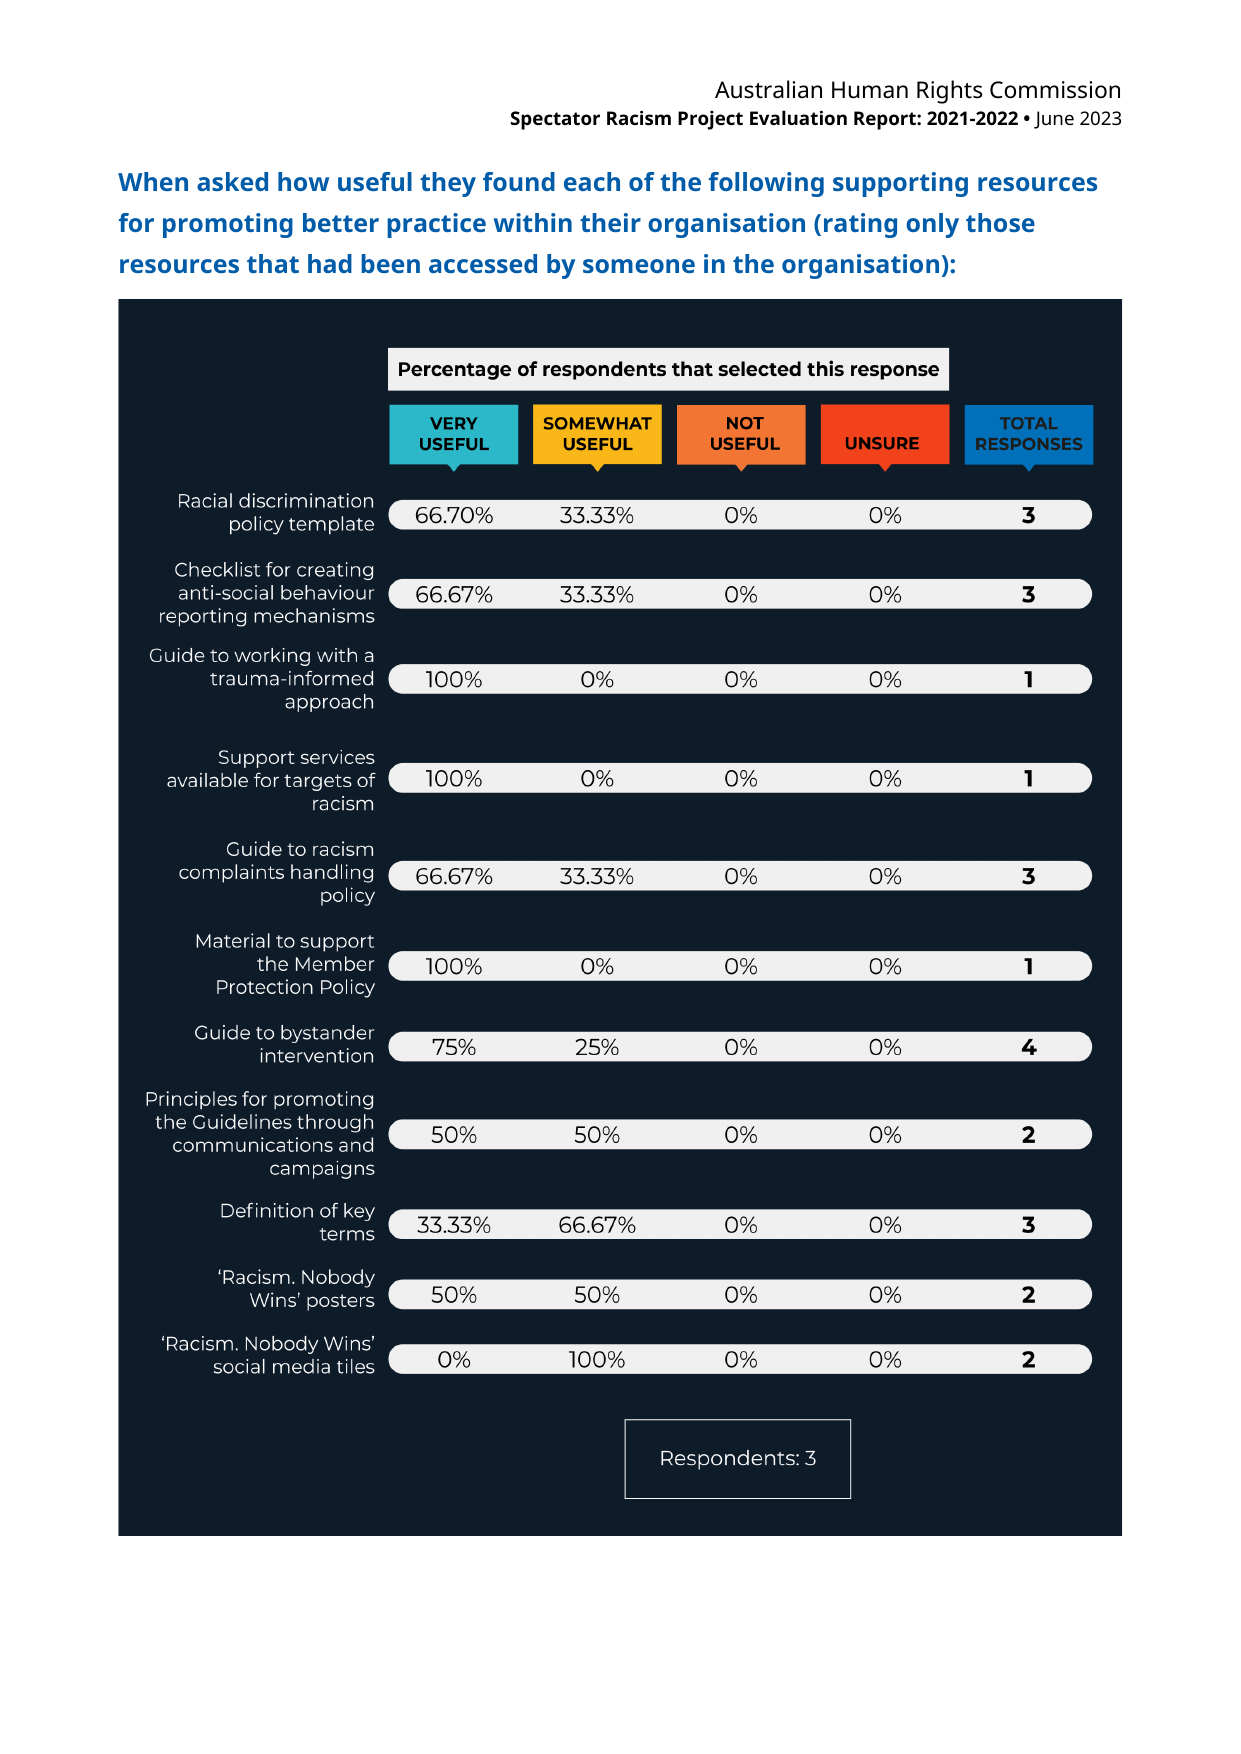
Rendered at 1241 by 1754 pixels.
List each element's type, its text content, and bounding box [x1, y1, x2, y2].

picture [118, 299, 1123, 1536]
text When asked how useful they found each of the following supporting resources for promoting better practice within their organisation (rating only those resources that had been accessed by someone in the organisation): [118, 164, 1122, 280]
